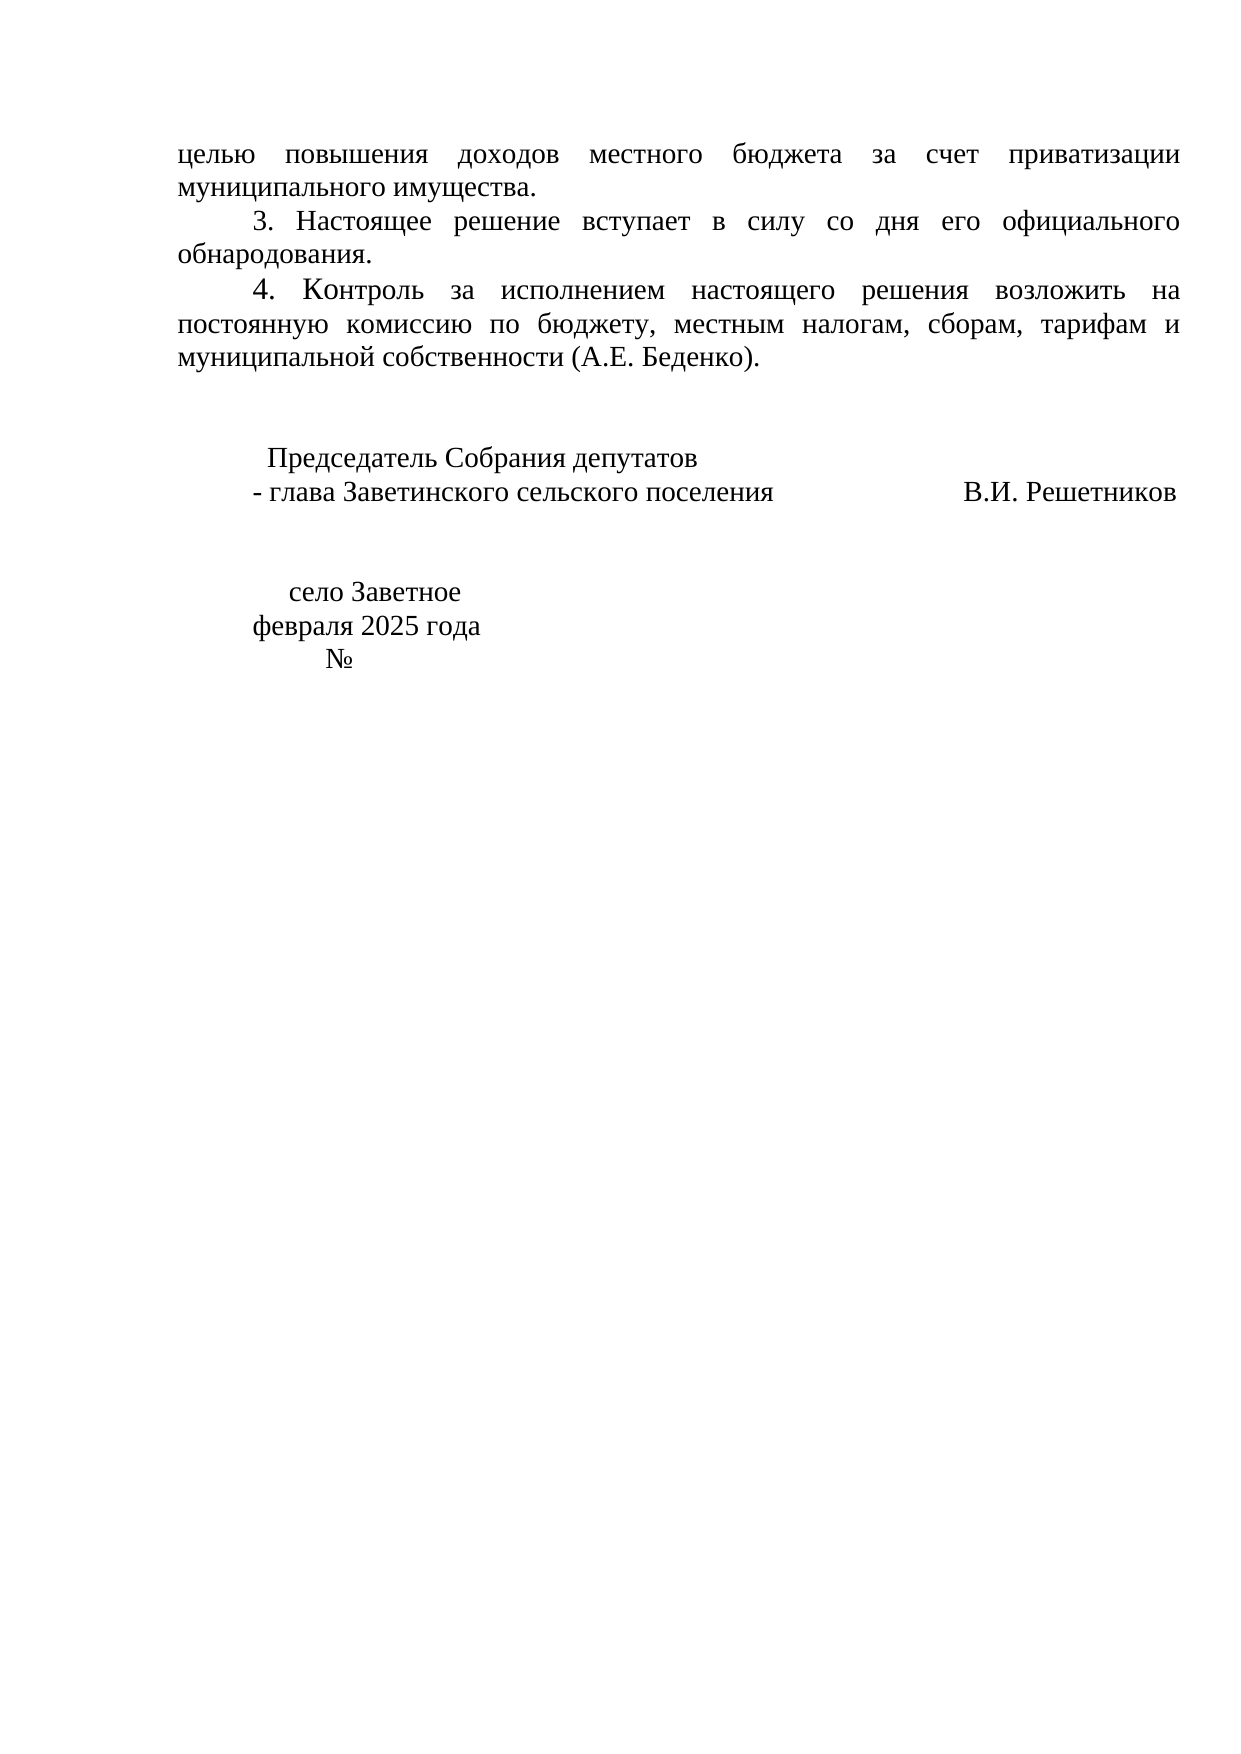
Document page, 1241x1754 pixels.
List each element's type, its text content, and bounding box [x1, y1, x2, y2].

text февраля 2025 года [177, 608, 1181, 641]
text 3. Настоящее решение вступает в силу со дня его официального обнародования. [177, 203, 1181, 270]
text - глава Заветинского сельского поселения В.И. Решетников [177, 474, 1181, 507]
text № [177, 641, 1181, 675]
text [177, 136, 1181, 203]
text село Заветное [177, 574, 1181, 608]
text 4. Контроль за исполнением настоящего решения возложить на постоянную комиссию по бюджету, местным налогам, сборам, тарифам и муниципальной собственности (А.Е. Беденко). [162, 270, 1181, 373]
text Председатель Собрания депутатов [177, 440, 1181, 474]
